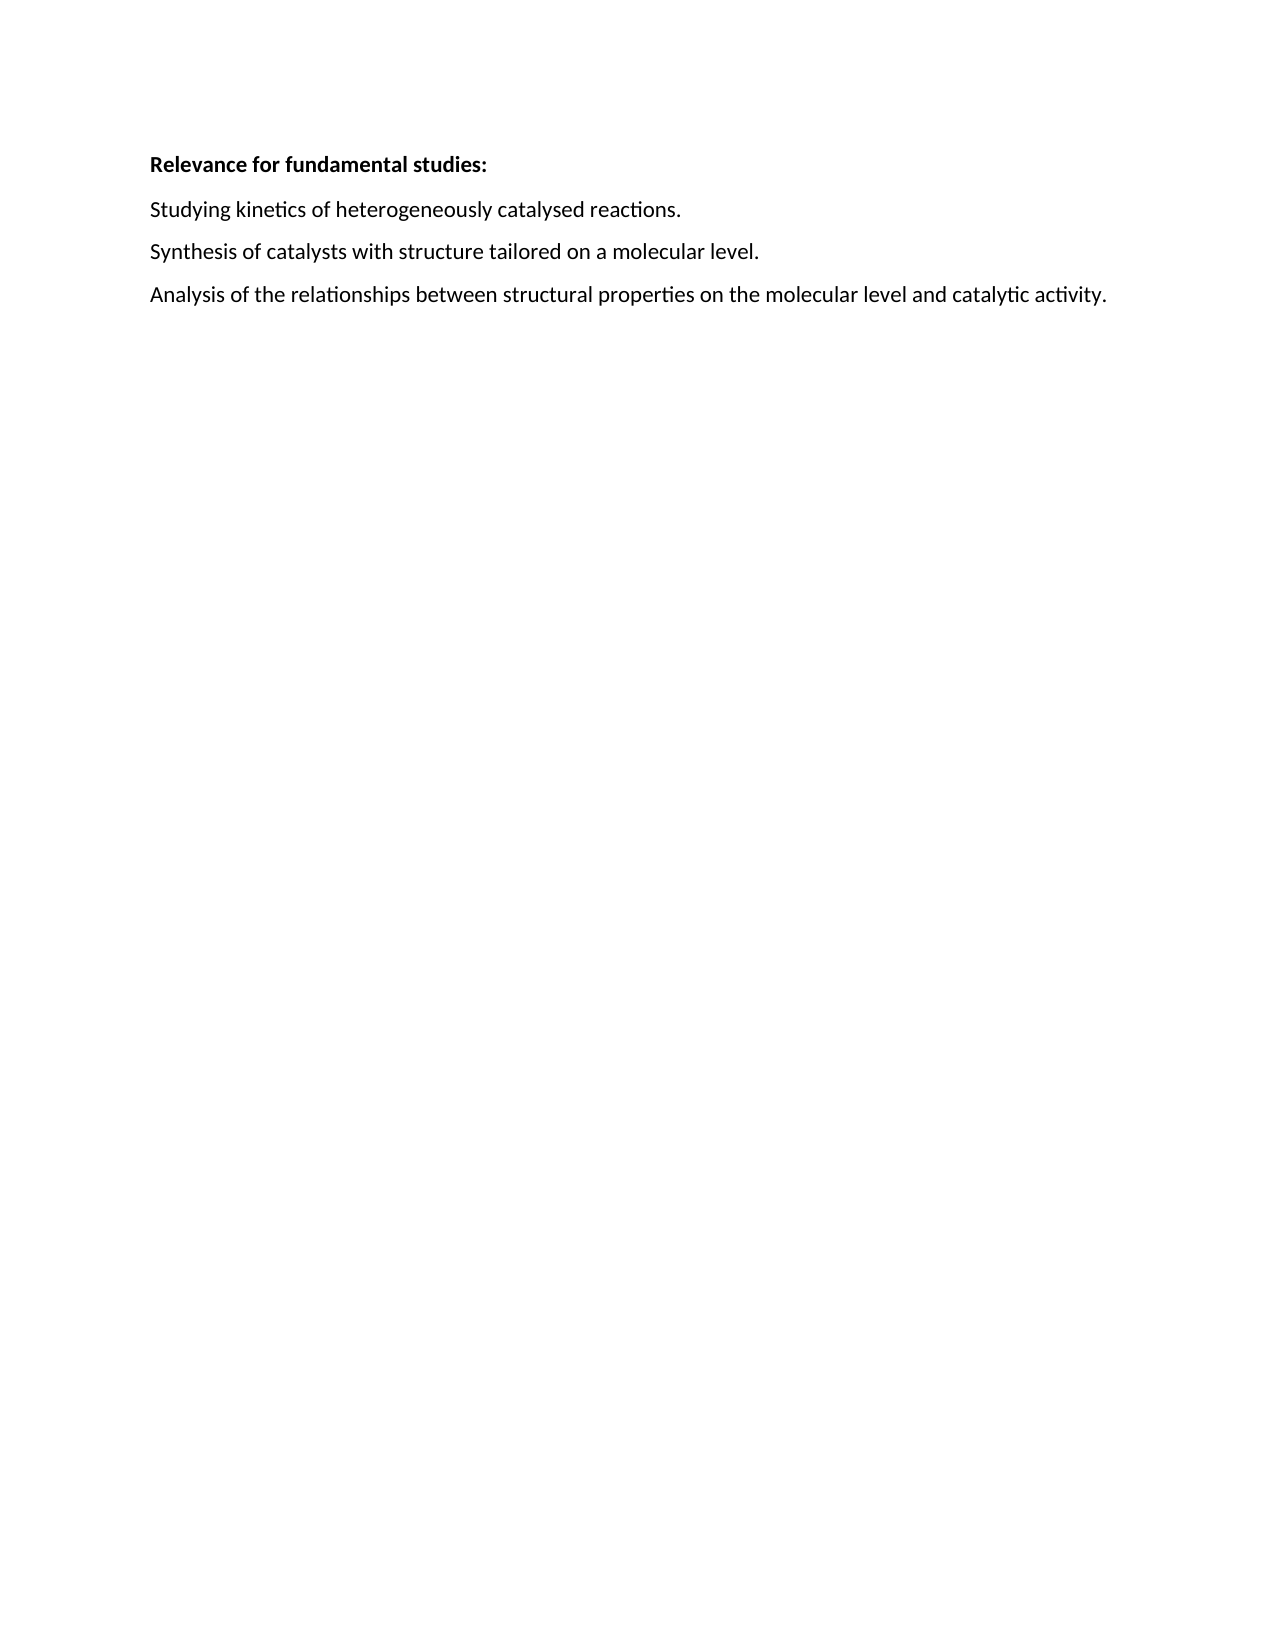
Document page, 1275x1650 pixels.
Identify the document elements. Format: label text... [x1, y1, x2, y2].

text Synthesis of catalysts with structure tailored on a molecular level. [150, 237, 1125, 265]
text Analysis of the relationships between structural properties on the molecular level and catalytic activity. [150, 280, 1125, 308]
text Relevance for fundamental studies: [150, 150, 1125, 178]
text Studying kinetics of heterogeneously catalysed reactions. [150, 195, 1125, 223]
